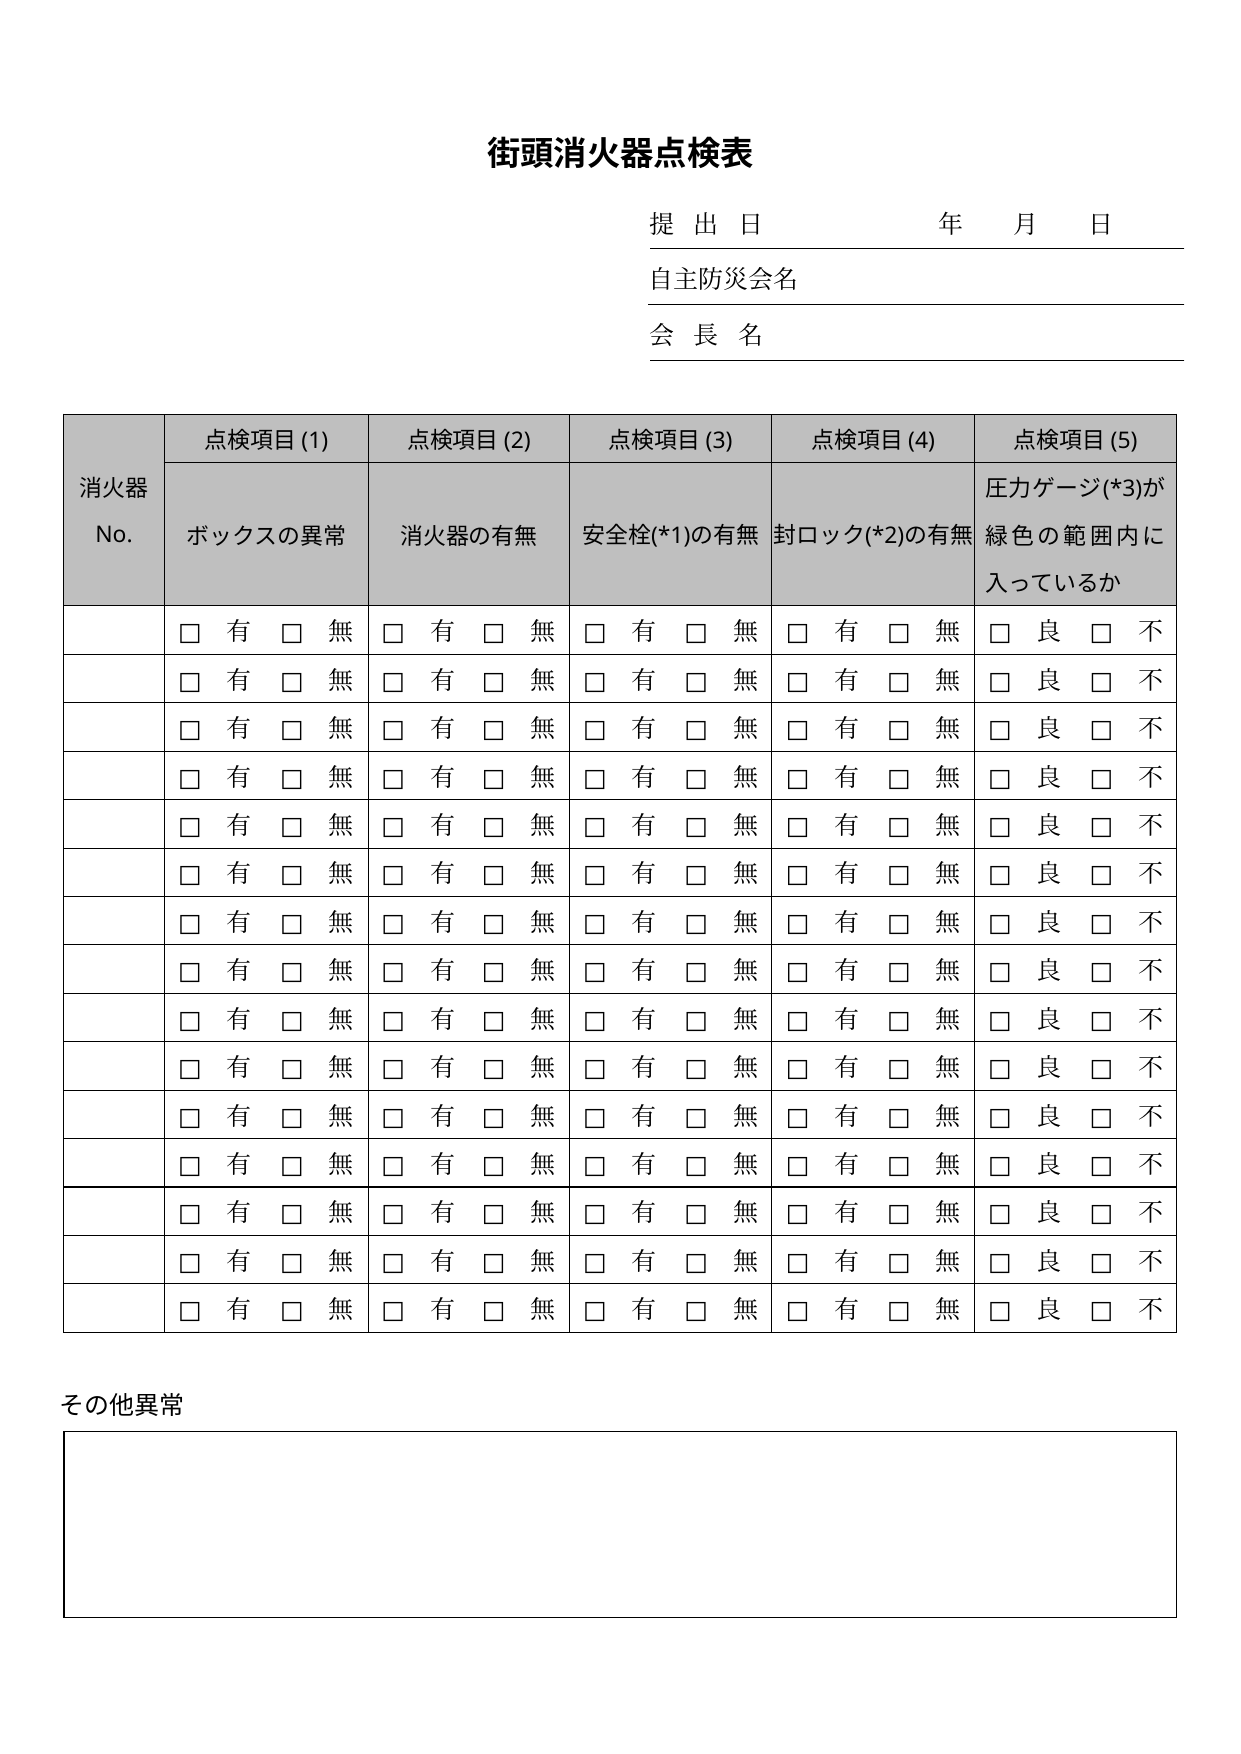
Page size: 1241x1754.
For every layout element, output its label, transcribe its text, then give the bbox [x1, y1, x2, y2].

table_cell □ 無 [468, 1284, 569, 1332]
table_cell 消火器の有無 [369, 463, 569, 605]
table_cell □ 有 [570, 1284, 670, 1332]
table_cell □ 有 [165, 849, 265, 896]
table_cell □ 有 [772, 945, 873, 993]
table_cell □ 有 [369, 1139, 468, 1186]
table_cell □ 無 [873, 945, 974, 993]
table_cell □ 無 [265, 606, 368, 654]
table_cell □ 良 [975, 752, 1075, 799]
table_cell □ 良 [975, 1139, 1075, 1186]
table_cell □ 有 [165, 800, 265, 847]
table_cell □ 有 [570, 752, 670, 799]
table_cell □ 無 [265, 994, 368, 1041]
table_cell □ 不 [1075, 897, 1176, 944]
table_cell □ 有 [570, 849, 670, 896]
table_cell □ 無 [670, 897, 771, 944]
table_cell □ 不 [1075, 994, 1176, 1041]
table_cell □ 有 [165, 1236, 265, 1283]
table_cell □ 不 [1075, 849, 1176, 896]
table_cell □ 不 [1075, 800, 1176, 847]
table_cell □ 不 [1075, 945, 1176, 993]
table_cell [64, 849, 164, 896]
table_cell □ 無 [670, 703, 771, 751]
table_cell [64, 606, 164, 654]
table_cell □ 有 [570, 703, 670, 751]
table_cell □ 無 [468, 945, 569, 993]
table_cell □ 有 [369, 994, 468, 1041]
table_cell □ 有 [165, 606, 265, 654]
table_cell □ 有 [570, 800, 670, 847]
table_cell □ 良 [975, 897, 1075, 944]
table_cell □ 良 [975, 703, 1075, 751]
table_cell [64, 1236, 164, 1283]
table_cell □ 有 [165, 703, 265, 751]
table_cell □ 無 [873, 800, 974, 847]
table_cell □ 無 [265, 1091, 368, 1138]
table_cell □ 無 [468, 703, 569, 751]
table_cell □ 無 [873, 655, 974, 702]
table_cell □ 無 [265, 1188, 368, 1235]
table_cell □ 不 [1075, 606, 1176, 654]
table_cell □ 無 [265, 703, 368, 751]
table_cell □ 無 [670, 752, 771, 799]
table_cell □ 有 [165, 1042, 265, 1089]
table_header 点検項目 (3) [570, 415, 771, 462]
table_cell □ 無 [468, 655, 569, 702]
table_cell □ 有 [369, 1188, 468, 1235]
table_cell □ 有 [772, 703, 873, 751]
table_cell □ 無 [670, 945, 771, 993]
table_cell □ 無 [265, 849, 368, 896]
table_cell □ 無 [873, 1236, 974, 1283]
table_cell □ 不 [1075, 1188, 1176, 1235]
table_cell □ 有 [369, 897, 468, 944]
table_cell □ 有 [369, 606, 468, 654]
table_cell □ 無 [468, 1091, 569, 1138]
table_cell □ 有 [369, 703, 468, 751]
table_cell [64, 994, 164, 1041]
table_cell □ 有 [165, 655, 265, 702]
table_header 点検項目 (2) [369, 415, 569, 462]
text 会長名 [649, 310, 1184, 361]
table_cell □ 有 [165, 1139, 265, 1186]
table_cell □ 有 [570, 1042, 670, 1089]
table_cell □ 良 [975, 1091, 1075, 1138]
table_cell □ 有 [772, 606, 873, 654]
table_cell □ 良 [975, 1284, 1075, 1332]
table_cell □ 無 [468, 1042, 569, 1089]
table_cell □ 無 [265, 752, 368, 799]
table_cell 安全栓(*1)の有無 [570, 463, 771, 605]
table_cell □ 有 [570, 606, 670, 654]
table_cell [64, 1091, 164, 1138]
table_cell □ 有 [772, 800, 873, 847]
text その他異常 [59, 1380, 1181, 1428]
table_cell [64, 897, 164, 944]
table_cell □ 良 [975, 849, 1075, 896]
table_cell □ 無 [265, 655, 368, 702]
table_cell □ 良 [975, 1188, 1075, 1235]
table_header 点検項目 (5) [975, 415, 1176, 462]
table_cell □ 無 [265, 945, 368, 993]
table_cell □ 有 [369, 1091, 468, 1138]
table_cell [64, 1188, 164, 1235]
table_cell □ 有 [772, 1091, 873, 1138]
table_cell □ 無 [468, 752, 569, 799]
table_cell □ 有 [369, 800, 468, 847]
table_cell □ 有 [772, 1139, 873, 1186]
table_cell □ 有 [369, 945, 468, 993]
text 自主防災会名 [648, 254, 1184, 304]
table_cell □ 有 [570, 655, 670, 702]
table_header 消火器 No. [64, 415, 164, 605]
table_cell □ 有 [772, 1188, 873, 1235]
table_cell □ 無 [670, 1139, 771, 1186]
table_cell □ 有 [570, 1188, 670, 1235]
table_cell □ 有 [369, 1236, 468, 1283]
table_cell □ 有 [570, 945, 670, 993]
table_cell □ 有 [165, 897, 265, 944]
table_cell □ 無 [670, 1236, 771, 1283]
table_cell □ 無 [670, 800, 771, 847]
table_cell [64, 1042, 164, 1089]
table_cell □ 無 [873, 1188, 974, 1235]
table_cell □ 有 [570, 1091, 670, 1138]
table_cell □ 無 [873, 752, 974, 799]
table_cell □ 有 [369, 655, 468, 702]
table_cell □ 不 [1075, 1091, 1176, 1138]
table_cell □ 有 [772, 655, 873, 702]
table_cell □ 無 [265, 1284, 368, 1332]
table_cell □ 有 [570, 1139, 670, 1186]
table_cell 封ロック(*2)の有無 [772, 463, 974, 605]
table_cell □ 有 [369, 1042, 468, 1089]
table_cell □ 有 [772, 994, 873, 1041]
table_cell □ 有 [165, 994, 265, 1041]
table_cell □ 良 [975, 655, 1075, 702]
table_cell □ 有 [369, 752, 468, 799]
table_cell □ 有 [772, 1042, 873, 1089]
table_cell □ 無 [468, 849, 569, 896]
table_cell □ 無 [468, 1188, 569, 1235]
text 街頭消火器点検表 [59, 104, 1181, 199]
table_cell □ 無 [873, 1284, 974, 1332]
table_cell □ 無 [670, 1188, 771, 1235]
table_cell □ 有 [165, 1188, 265, 1235]
table_cell □ 有 [772, 1236, 873, 1283]
table_cell □ 有 [165, 1091, 265, 1138]
table_cell □ 無 [265, 1042, 368, 1089]
table_header 点検項目 (4) [772, 415, 974, 462]
table_cell □ 有 [772, 752, 873, 799]
table_cell □ 無 [670, 1091, 771, 1138]
table_cell □ 不 [1075, 1042, 1176, 1089]
table_cell □ 良 [975, 945, 1075, 993]
table_cell □ 無 [873, 1139, 974, 1186]
table_cell [64, 752, 164, 799]
table_cell [64, 1284, 164, 1332]
table_cell □ 有 [570, 897, 670, 944]
table_cell □ 無 [670, 849, 771, 896]
table_cell □ 無 [670, 606, 771, 654]
table_cell □ 良 [975, 800, 1075, 847]
table_cell [64, 1139, 164, 1186]
table_cell [64, 945, 164, 993]
table_cell □ 有 [772, 849, 873, 896]
table_cell □ 無 [873, 606, 974, 654]
table_cell □ 良 [975, 1236, 1075, 1283]
table_cell □ 有 [772, 1284, 873, 1332]
table_cell □ 有 [369, 1284, 468, 1332]
table_cell □ 無 [265, 897, 368, 944]
table_cell □ 不 [1075, 752, 1176, 799]
table_cell □ 不 [1075, 655, 1176, 702]
table_cell □ 無 [873, 849, 974, 896]
table_cell [64, 703, 164, 751]
table_cell □ 不 [1075, 1236, 1176, 1283]
table_cell □ 無 [873, 1091, 974, 1138]
table_cell □ 無 [873, 703, 974, 751]
table_cell □ 良 [975, 1042, 1075, 1089]
table_cell □ 良 [975, 606, 1075, 654]
table_cell □ 無 [468, 800, 569, 847]
text 提出日 年 月 日 [649, 199, 1184, 249]
table_cell [64, 800, 164, 847]
table_cell □ 有 [165, 1284, 265, 1332]
table_cell □ 無 [468, 606, 569, 654]
table_cell □ 無 [468, 1236, 569, 1283]
table_cell □ 有 [772, 897, 873, 944]
table_cell □ 有 [165, 945, 265, 993]
table_cell □ 無 [468, 897, 569, 944]
table_cell □ 無 [468, 1139, 569, 1186]
table_cell □ 無 [265, 1139, 368, 1186]
table_cell □ 無 [468, 994, 569, 1041]
table_cell □ 無 [670, 1284, 771, 1332]
table_cell □ 無 [670, 655, 771, 702]
table_cell □ 不 [1075, 703, 1176, 751]
table_cell ボックスの異常 [165, 463, 368, 605]
table_cell □ 無 [670, 994, 771, 1041]
table_cell □ 良 [975, 994, 1075, 1041]
table_cell □ 無 [873, 1042, 974, 1089]
table_cell [64, 655, 164, 702]
table_cell □ 有 [570, 994, 670, 1041]
table_cell □ 無 [265, 1236, 368, 1283]
table_cell □ 有 [369, 849, 468, 896]
table_cell □ 無 [873, 994, 974, 1041]
table_header 点検項目 (1) [165, 415, 368, 462]
table_cell □ 不 [1075, 1284, 1176, 1332]
table_cell 圧力ゲージ(*3)が緑色の範囲内に入っているか [975, 463, 1176, 605]
table_cell □ 不 [1075, 1139, 1176, 1186]
table_cell □ 有 [570, 1236, 670, 1283]
table_cell □ 無 [873, 897, 974, 944]
table_cell □ 無 [265, 800, 368, 847]
table_cell □ 無 [670, 1042, 771, 1089]
table_cell □ 有 [165, 752, 265, 799]
